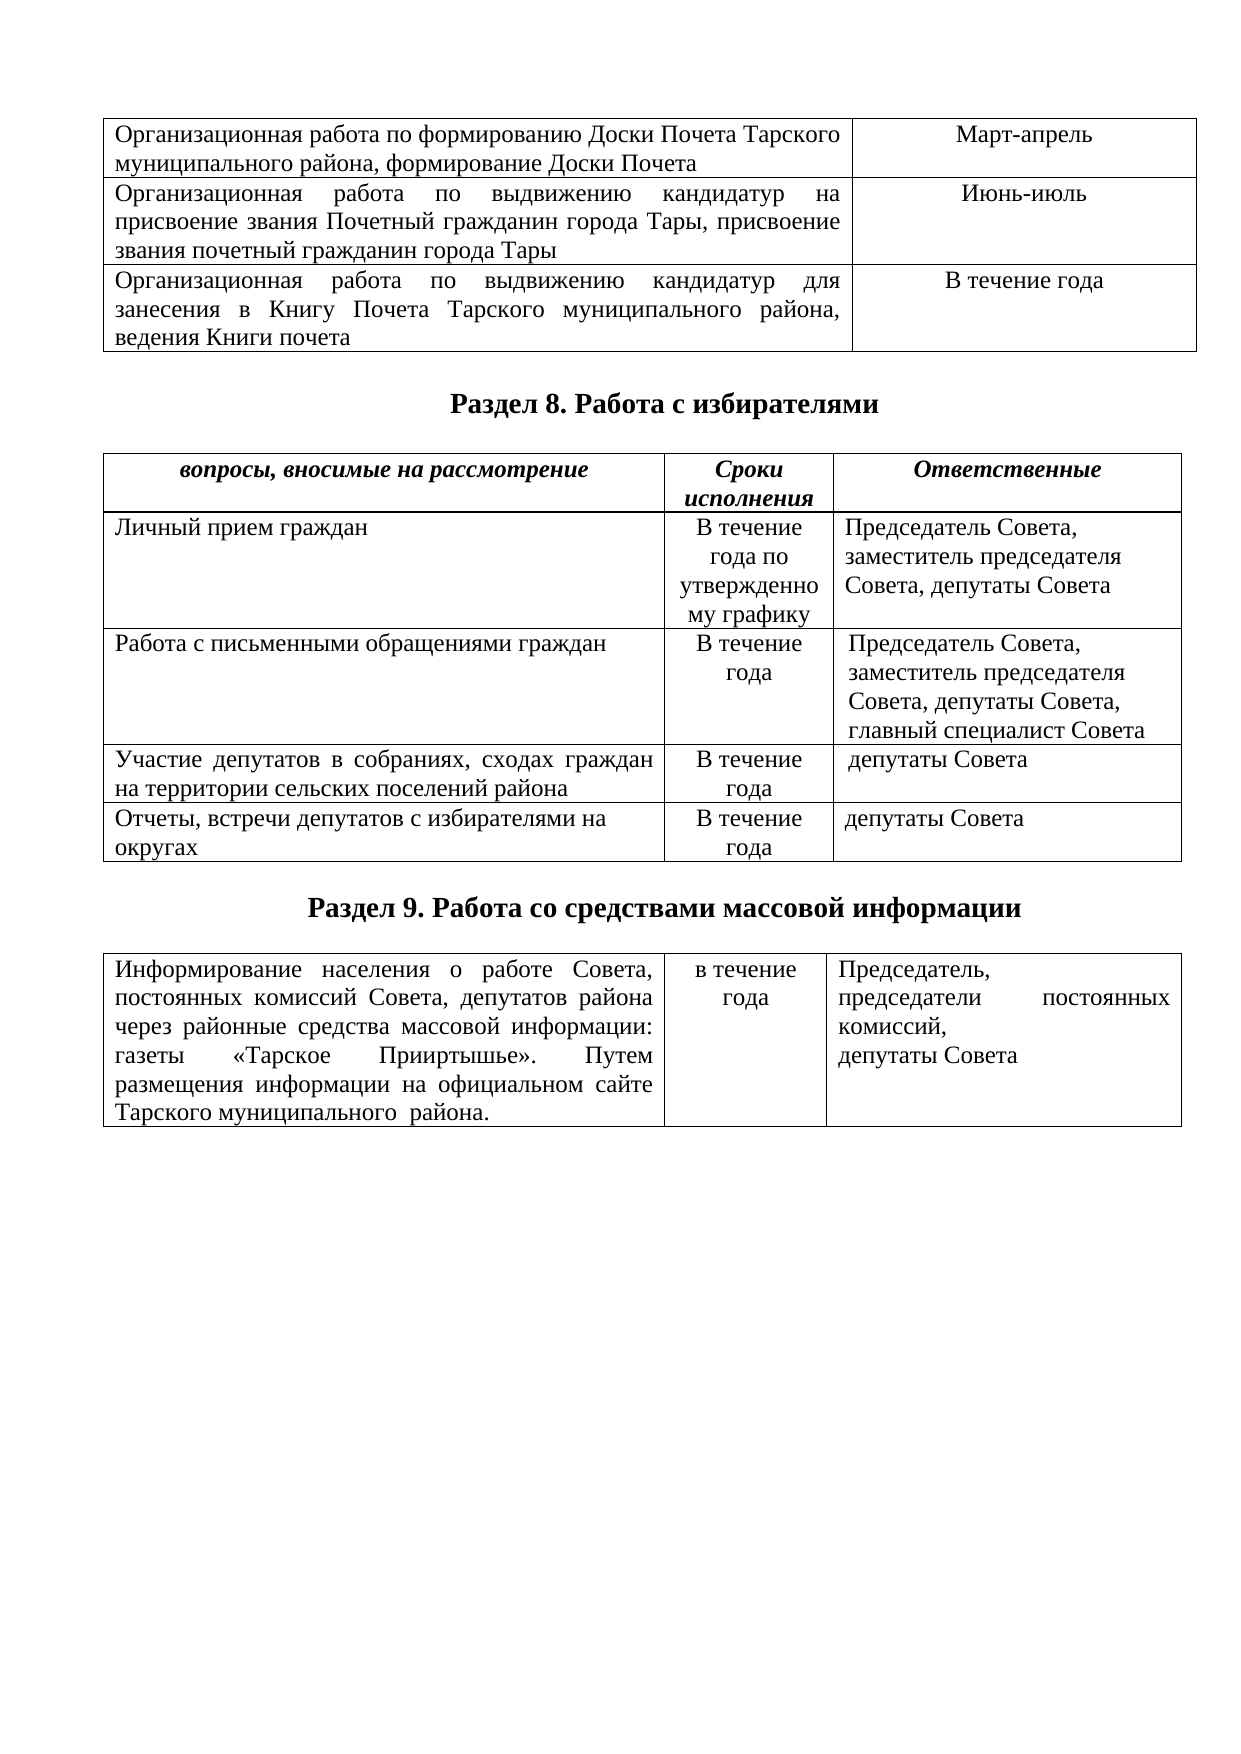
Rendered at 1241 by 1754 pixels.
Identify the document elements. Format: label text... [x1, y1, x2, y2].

table_cell В течение года по утвержденному графику [665, 513, 833, 627]
table_cell Председатель Совета, заместитель председателя Совета, депутаты Совета, главный специалист Совета [834, 629, 1181, 743]
table_cell В течение года [665, 745, 833, 802]
table_cell Участие депутатов в собраниях, сходах граждан на территории сельских поселений района [104, 745, 664, 802]
text Раздел 9. Работа со средствами массовой информации [177, 890, 1152, 924]
table_cell Личный прием граждан [104, 513, 664, 627]
table_cell Отчеты, встречи депутатов с избирателями на округах [104, 803, 664, 861]
table_header Сроки исполнения [665, 454, 833, 511]
table_cell Март-апрель [853, 119, 1196, 177]
table_header в течение года [665, 954, 826, 1126]
table_cell В течение года [853, 265, 1196, 351]
table_cell Организационная работа по выдвижению кандидатур на присвоение звания Почетный гражданин города Тары, присвоение звания почетный гражданин города Тары [104, 178, 852, 264]
table_cell Работа с письменными обращениями граждан [104, 629, 664, 743]
table_cell Организационная работа по формированию Доски Почета Тарского муниципального района, формирование Доски Почета [104, 119, 852, 177]
table_cell депутаты Совета [834, 803, 1181, 861]
table_header вопросы, вносимые на рассмотрение [104, 454, 664, 511]
table_header Информирование населения о работе Совета, постоянных комиссий Совета, депутатов района через районные средства массовой информации: газеты «Тарское Прииртышье». Путем размещения информации на официальном сайте Тарского муниципального района. [104, 954, 664, 1126]
table_header Ответственные [834, 454, 1181, 511]
table_cell Июнь-июль [853, 178, 1196, 264]
table_cell В течение года [665, 629, 833, 743]
text Раздел 8. Работа с избирателями [177, 386, 1152, 419]
table_cell Организационная работа по выдвижению кандидатур для занесения в Книгу Почета Тарского муниципального района, ведения Книги почета [104, 265, 852, 351]
table_cell депутаты Совета [834, 745, 1181, 802]
table_cell Председатель Совета, заместитель председателя Совета, депутаты Совета [834, 513, 1181, 627]
table_header Председатель, председатели постоянных комиссий, депутаты Совета [827, 954, 1181, 1126]
table_cell В течение года [665, 803, 833, 861]
